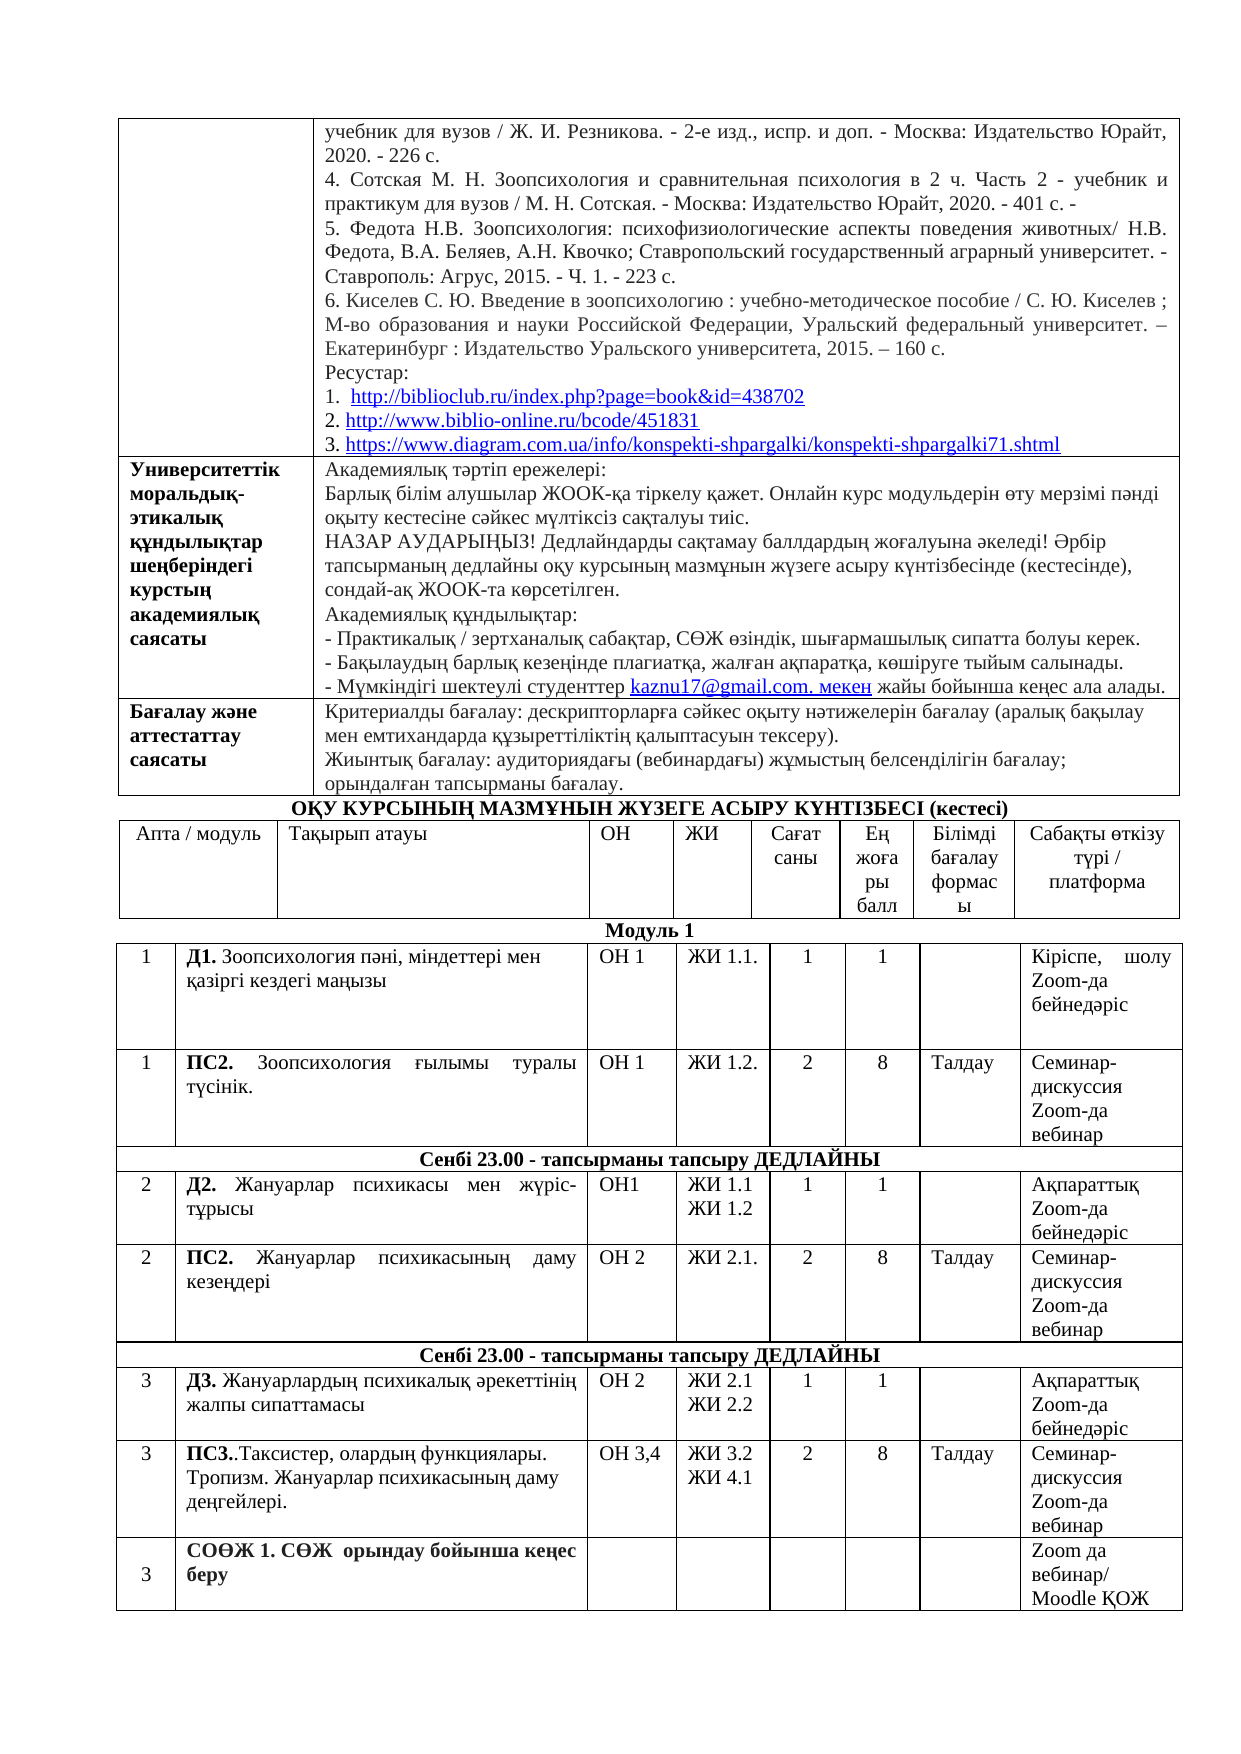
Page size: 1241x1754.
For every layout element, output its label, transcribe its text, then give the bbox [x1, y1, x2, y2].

table_header Кіріспе, шолу Zoom-да бейнедәріс [1021, 944, 1182, 1048]
table_cell ЖИ 2.1 ЖИ 2.2 [677, 1368, 769, 1440]
table_cell 2 [771, 1050, 845, 1146]
table_cell ЖИ 1.2. [677, 1050, 769, 1146]
table_cell 1 [771, 1368, 845, 1440]
table_cell ПС3..Таксистер, олардың функциялары. Тропизм. Жануарлар психикасының даму деңгейлері. [176, 1441, 587, 1537]
table_cell [677, 1538, 769, 1610]
table_cell Ақпараттық Zoom-да бейнедәріс [1021, 1368, 1182, 1440]
table_header Тақырып атауы [278, 821, 589, 917]
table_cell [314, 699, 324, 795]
table_cell Бағалау және аттестаттау саясаты [119, 699, 313, 795]
table_cell Ақпараттық Zoom-да бейнедәріс [1021, 1172, 1182, 1244]
table_cell Талдау [921, 1050, 1020, 1146]
table_cell 8 [846, 1441, 919, 1537]
table_cell [771, 1538, 845, 1610]
table_cell ПС2. Жануарлар психикасының даму кезеңдері [176, 1245, 587, 1341]
text Модуль 1 [118, 918, 1181, 942]
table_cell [119, 119, 313, 456]
table_cell 1 [117, 1050, 175, 1146]
table_cell [588, 1538, 676, 1610]
table_cell Семинар-дискуссия Zoom-да вебинар [1021, 1050, 1182, 1146]
table_cell Сенбі 23.00 - тапсырманы тапсыру ДЕДЛАЙНЫ [117, 1343, 1182, 1367]
table_cell 1 [846, 1172, 919, 1244]
table_header Білімді бағалау формасы [914, 821, 1014, 917]
table_cell ПС2. Зоопсихология ғылымы туралы түсінік. [176, 1050, 587, 1146]
table_header Сабақты өткізу түрі / платформа [1015, 821, 1179, 917]
table_cell [846, 1538, 919, 1610]
table_header ЖИ [674, 821, 751, 917]
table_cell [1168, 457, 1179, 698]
table_cell Талдау [921, 1245, 1020, 1341]
table_cell СОӨЖ 1. СӨЖ орындау бойынша кеңес беру [176, 1538, 587, 1610]
table_header ОН 1 [588, 944, 676, 1048]
table_cell 2 [117, 1245, 175, 1341]
table_header Ең жоғары балл [841, 821, 913, 917]
table_cell Талдау [921, 1441, 1020, 1537]
table_cell 1 [846, 1368, 919, 1440]
table_cell 3 [117, 1538, 175, 1610]
table_cell Д3. Жануарлардың психикалық әрекеттінің жалпы сипаттамасы [176, 1368, 587, 1440]
table_cell 3 [117, 1368, 175, 1440]
table_header [921, 944, 1020, 1048]
table_cell ЖИ 1.1 ЖИ 1.2 [677, 1172, 769, 1244]
table_header ЖИ 1.1. [677, 944, 769, 1048]
table_header 1 [117, 944, 175, 1048]
table_header 1 [846, 944, 919, 1048]
table_cell 2 [771, 1245, 845, 1341]
table_cell Сенбі 23.00 - тапсырманы тапсыру ДЕДЛАЙНЫ [117, 1147, 1182, 1171]
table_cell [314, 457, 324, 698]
table_cell ОН 2 [588, 1368, 676, 1440]
table_cell ЖИ 2.1. [677, 1245, 769, 1341]
table_cell ОН1 [588, 1172, 676, 1244]
table_cell Семинар-дискуссия Zoom-да вебинар [1021, 1441, 1182, 1537]
table_header ОН [590, 821, 673, 917]
table_cell ОН 1 [588, 1050, 676, 1146]
table_cell ЖИ 3.2 ЖИ 4.1 [677, 1441, 769, 1537]
table_cell 3 [117, 1441, 175, 1537]
table_cell ОН 2 [588, 1245, 676, 1341]
table_cell 8 [846, 1050, 919, 1146]
table_cell Университеттік моральдық-этикалық құндылықтар шеңберіндегі курстың академиялық саясаты [119, 457, 313, 698]
table_cell 1 [771, 1172, 845, 1244]
table_cell Семинар-дискуссия Zoom-да вебинар [1021, 1245, 1182, 1341]
table_header Сағат саны [752, 821, 839, 917]
table_header 1 [771, 944, 845, 1048]
table_cell [921, 1538, 1020, 1610]
table_cell Д2. Жануарлар психикасы мен жүріс-тұрысы [176, 1172, 587, 1244]
table_cell 8 [846, 1245, 919, 1341]
table_cell ОН 3,4 [588, 1441, 676, 1537]
table_cell 2 [771, 1441, 845, 1537]
text ОҚУ КУРСЫНЫҢ МАЗМҰНЫН ЖҮЗЕГЕ АСЫРУ КҮНТІЗБЕСІ (кестесі) [118, 796, 1181, 820]
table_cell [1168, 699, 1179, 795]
table_cell 2 [117, 1172, 175, 1244]
table_cell [921, 1172, 1020, 1244]
table_cell [921, 1368, 1020, 1440]
table_header Д1. Зоопсихология пәні, міндеттері мен қазіргі кездегі маңызы [176, 944, 587, 1048]
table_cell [1021, 1538, 1182, 1610]
table_header Апта / модуль [120, 821, 277, 917]
